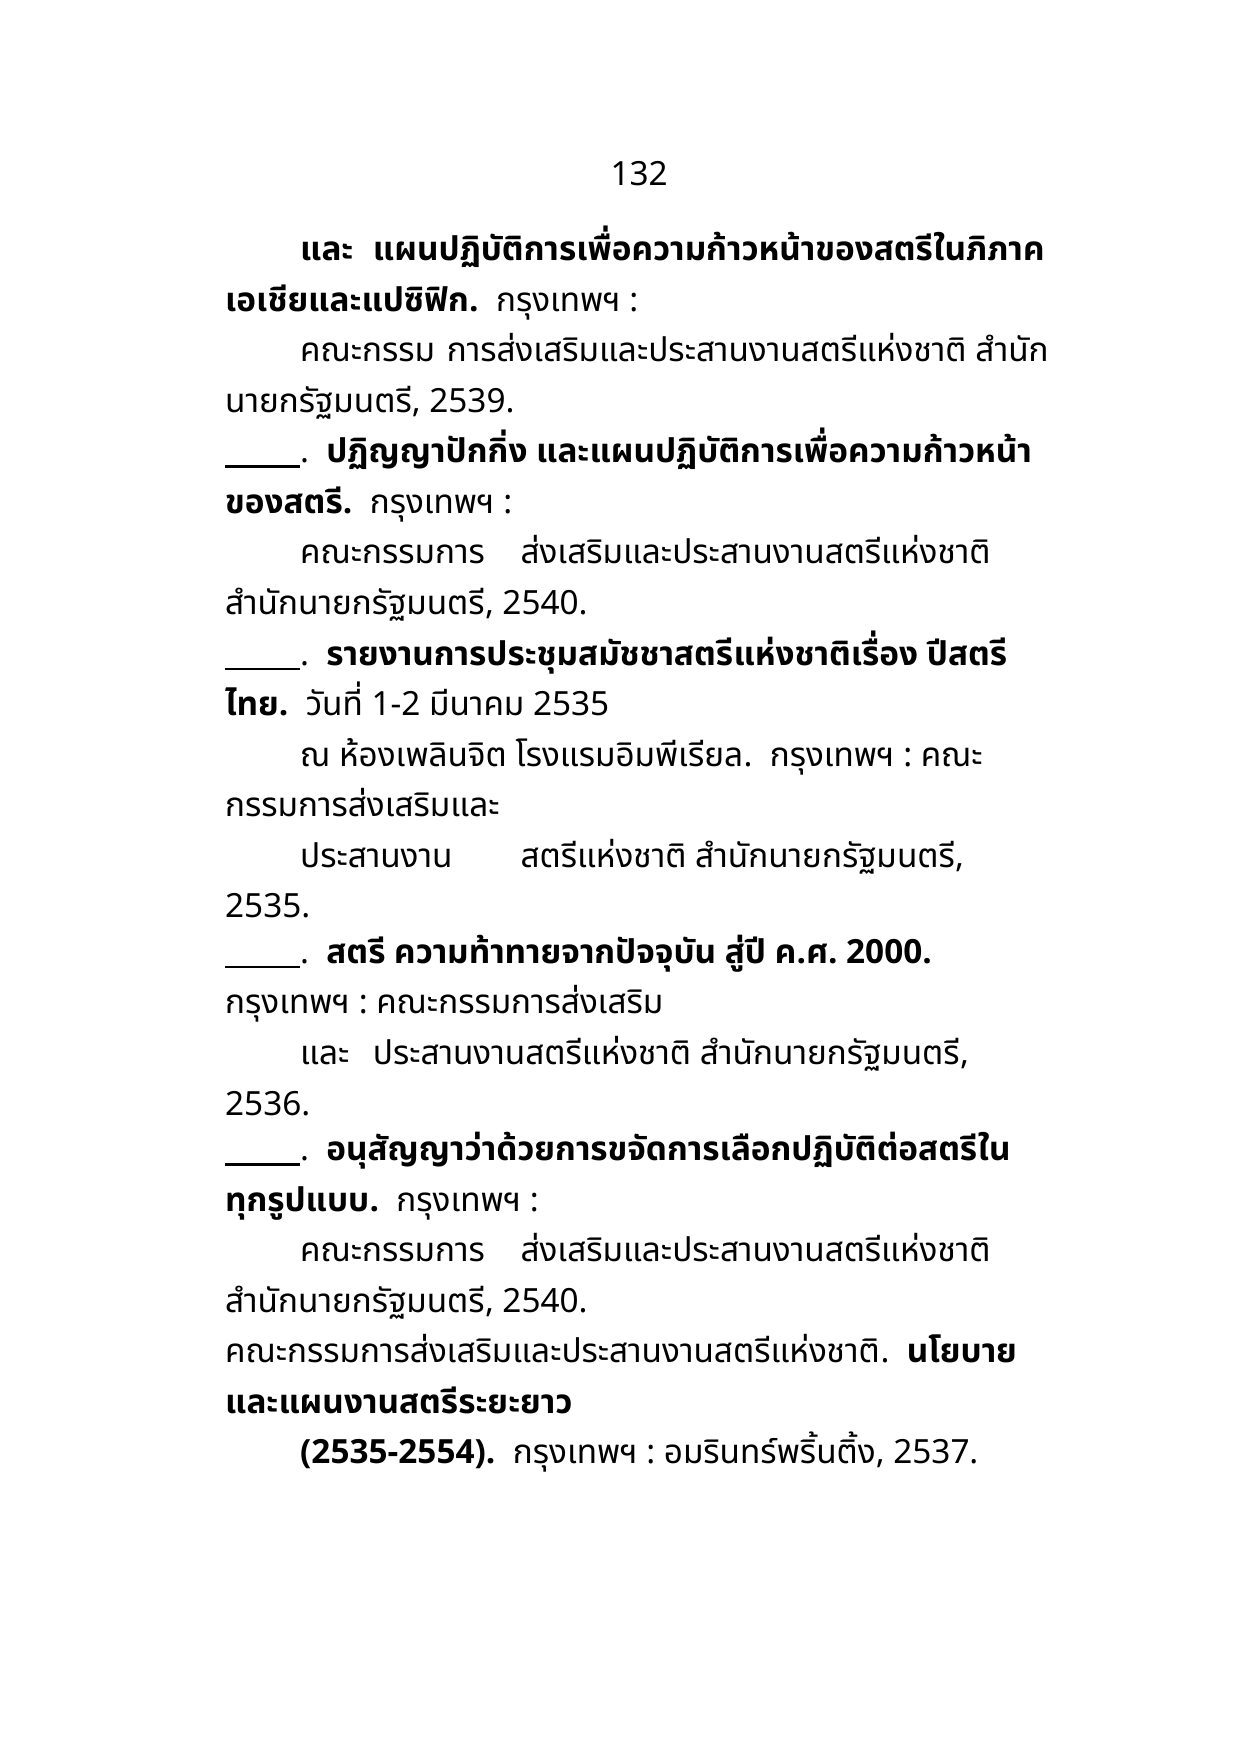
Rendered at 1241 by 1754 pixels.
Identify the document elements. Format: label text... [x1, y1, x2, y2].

text และ ประสานงานสตรีแห่งชาติ สำนักนายกรัฐมนตรี, 2536. [225, 1029, 1053, 1125]
text คณะกรรมการ ส่งเสริมและประสานงานสตรีแห่งชาติ สำนักนายกรัฐมนตรี, 2540. [225, 528, 1053, 629]
text . รายงานการประชุมสมัชชาสตรีแห่งชาติเรื่อง ปีสตรีไทย. วันที่ 1-2 มีนาคม 2535 [225, 629, 1053, 731]
text . อนุสัญญาว่าด้วยการขจัดการเลือกปฏิบัติต่อสตรีในทุกรูปแบบ. กรุงเทพฯ : [225, 1125, 1053, 1226]
text . ปฏิญญาปักกิ่ง และแผนปฏิบัติการเพื่อความก้าวหน้าของสตรี. กรุงเทพฯ : [225, 427, 1053, 528]
text ณ ห้องเพลินจิต โรงแรมอิมพีเรียล. กรุงเทพฯ : คณะกรรมการส่งเสริมและ [225, 731, 1053, 832]
text คณะกรรม การส่งเสริมและประสานงานสตรีแห่งชาติ สำนักนายกรัฐมนตรี, 2539. [225, 326, 1053, 427]
text (2535-2554). กรุงเทพฯ : อมรินทร์พริ้นติ้ง, 2537. [225, 1428, 1053, 1479]
text คณะกรรมการส่งเสริมและประสานงานสตรีแห่งชาติ. นโยบายและแผนงานสตรีระยะยาว [225, 1327, 1053, 1428]
text คณะกรรมการ ส่งเสริมและประสานงานสตรีแห่งชาติ สำนักนายกรัฐมนตรี, 2540. [225, 1226, 1053, 1327]
text และ แผนปฏิบัติการเพื่อความก้าวหน้าของสตรีในภิภาคเอเชียและแปซิฟิก. กรุงเทพฯ : [225, 225, 1053, 326]
text ประสานงาน สตรีแห่งชาติ สำนักนายกรัฐมนตรี, 2535. [225, 832, 1053, 928]
text . สตรี ความท้าทายจากปัจจุบัน สู่ปี ค.ศ. 2000. กรุงเทพฯ : คณะกรรมการส่งเสริม [225, 928, 1053, 1029]
